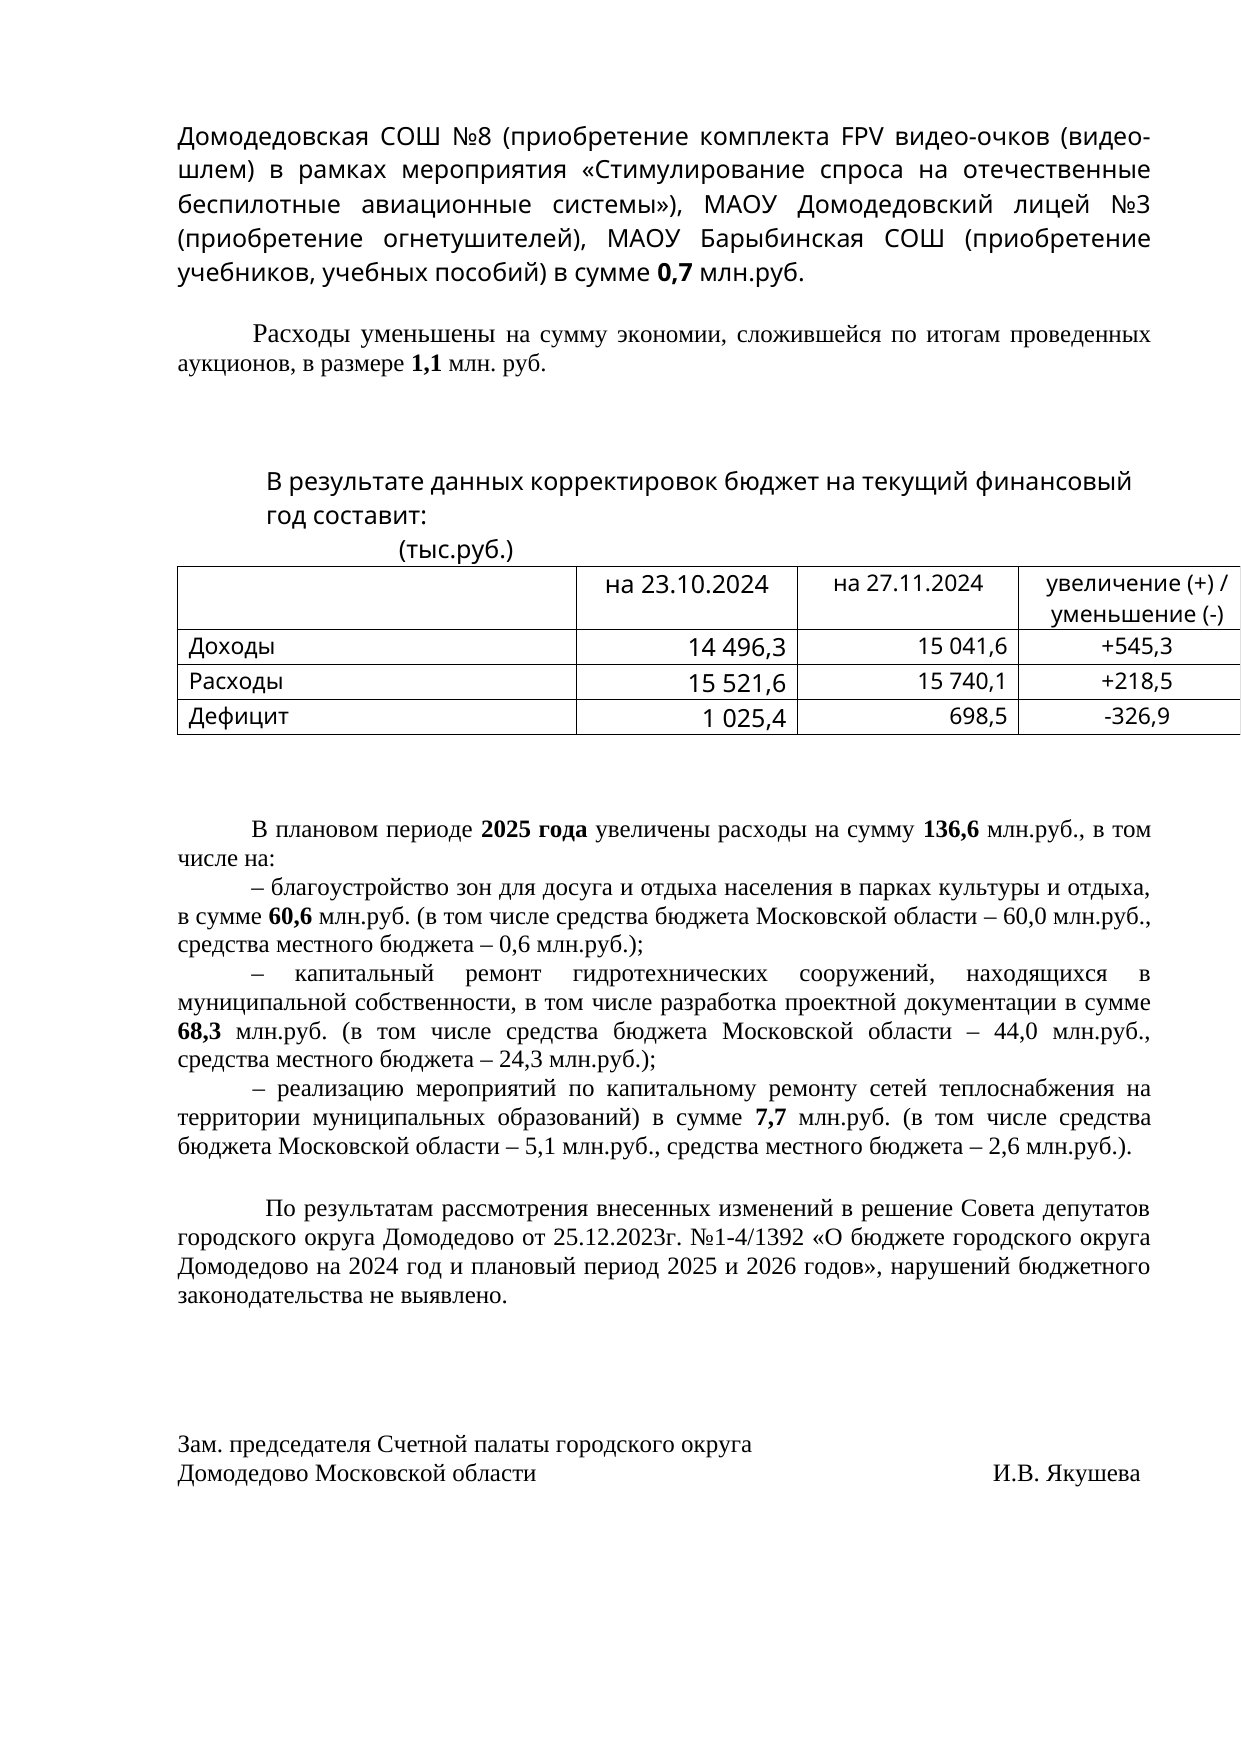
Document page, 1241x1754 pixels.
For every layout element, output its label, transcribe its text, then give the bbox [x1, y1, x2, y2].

table_header на 23.10.2024 [577, 567, 797, 629]
table_header увеличение (+) / уменьшение (-) [1019, 567, 1240, 629]
text – благоустройство зон для досуга и отдыха населения в парках культуры и отдыха, в сумме 60,6 млн.руб. (в том числе средства бюджета Московской области – 60,0 млн.руб., средства местного бюджета – 0,6 млн.руб.); [177, 872, 1152, 958]
table_cell 1 025,4 [577, 700, 797, 734]
table_header на 27.11.2024 [798, 567, 1018, 629]
table_header [178, 567, 576, 629]
table_cell +545,3 [1019, 630, 1240, 664]
table_cell 15 041,6 [798, 630, 1018, 664]
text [177, 118, 1152, 288]
text Расходы уменьшены на сумму экономии, сложившейся по итогам проведенных аукционов, в размере 1,1 млн. руб. [177, 317, 1152, 377]
table_cell 15 521,6 [577, 665, 797, 699]
table_cell 15 740,1 [798, 665, 1018, 699]
table_cell +218,5 [1019, 665, 1240, 699]
table_cell 14 496,3 [577, 630, 797, 664]
text – реализацию мероприятий по капитальному ремонту сетей теплоснабжения на территории муниципальных образований) в сумме 7,7 млн.руб. (в том числе средства бюджета Московской области – 5,1 млн.руб., средства местного бюджета – 2,6 млн.руб.). [177, 1073, 1152, 1159]
table_cell Дефицит [178, 700, 576, 734]
text Зам. председателя Счетной палаты городского округа [177, 1429, 1152, 1458]
table_cell -326,9 [1019, 700, 1240, 734]
table_cell Доходы [178, 630, 576, 664]
table_cell 698,5 [798, 700, 1018, 734]
text Домодедово Московской области И.В. Якушева [177, 1458, 1152, 1486]
text По результатам рассмотрения внесенных изменений в решение Совета депутатов городского округа Домодедово от 25.12.2023г. №1-4/1392 «О бюджете городского округа Домодедово на 2024 год и плановый период 2025 и 2026 годов», нарушений бюджетного законодательства не выявлено. [177, 1193, 1152, 1308]
text – капитальный ремонт гидротехнических сооружений, находящихся в муниципальной собственности, в том числе разработка проектной документации в сумме 68,3 млн.руб. (в том числе средства бюджета Московской области – 44,0 млн.руб., средства местного бюджета – 24,3 млн.руб.); [177, 958, 1152, 1073]
text В результате данных корректировок бюджет на текущий финансовый год составит: (тыс.руб.) [266, 463, 1152, 566]
text В плановом периоде 2025 года увеличены расходы на сумму 136,6 млн.руб., в том числе на: [177, 814, 1152, 872]
table_cell Расходы [178, 665, 576, 699]
